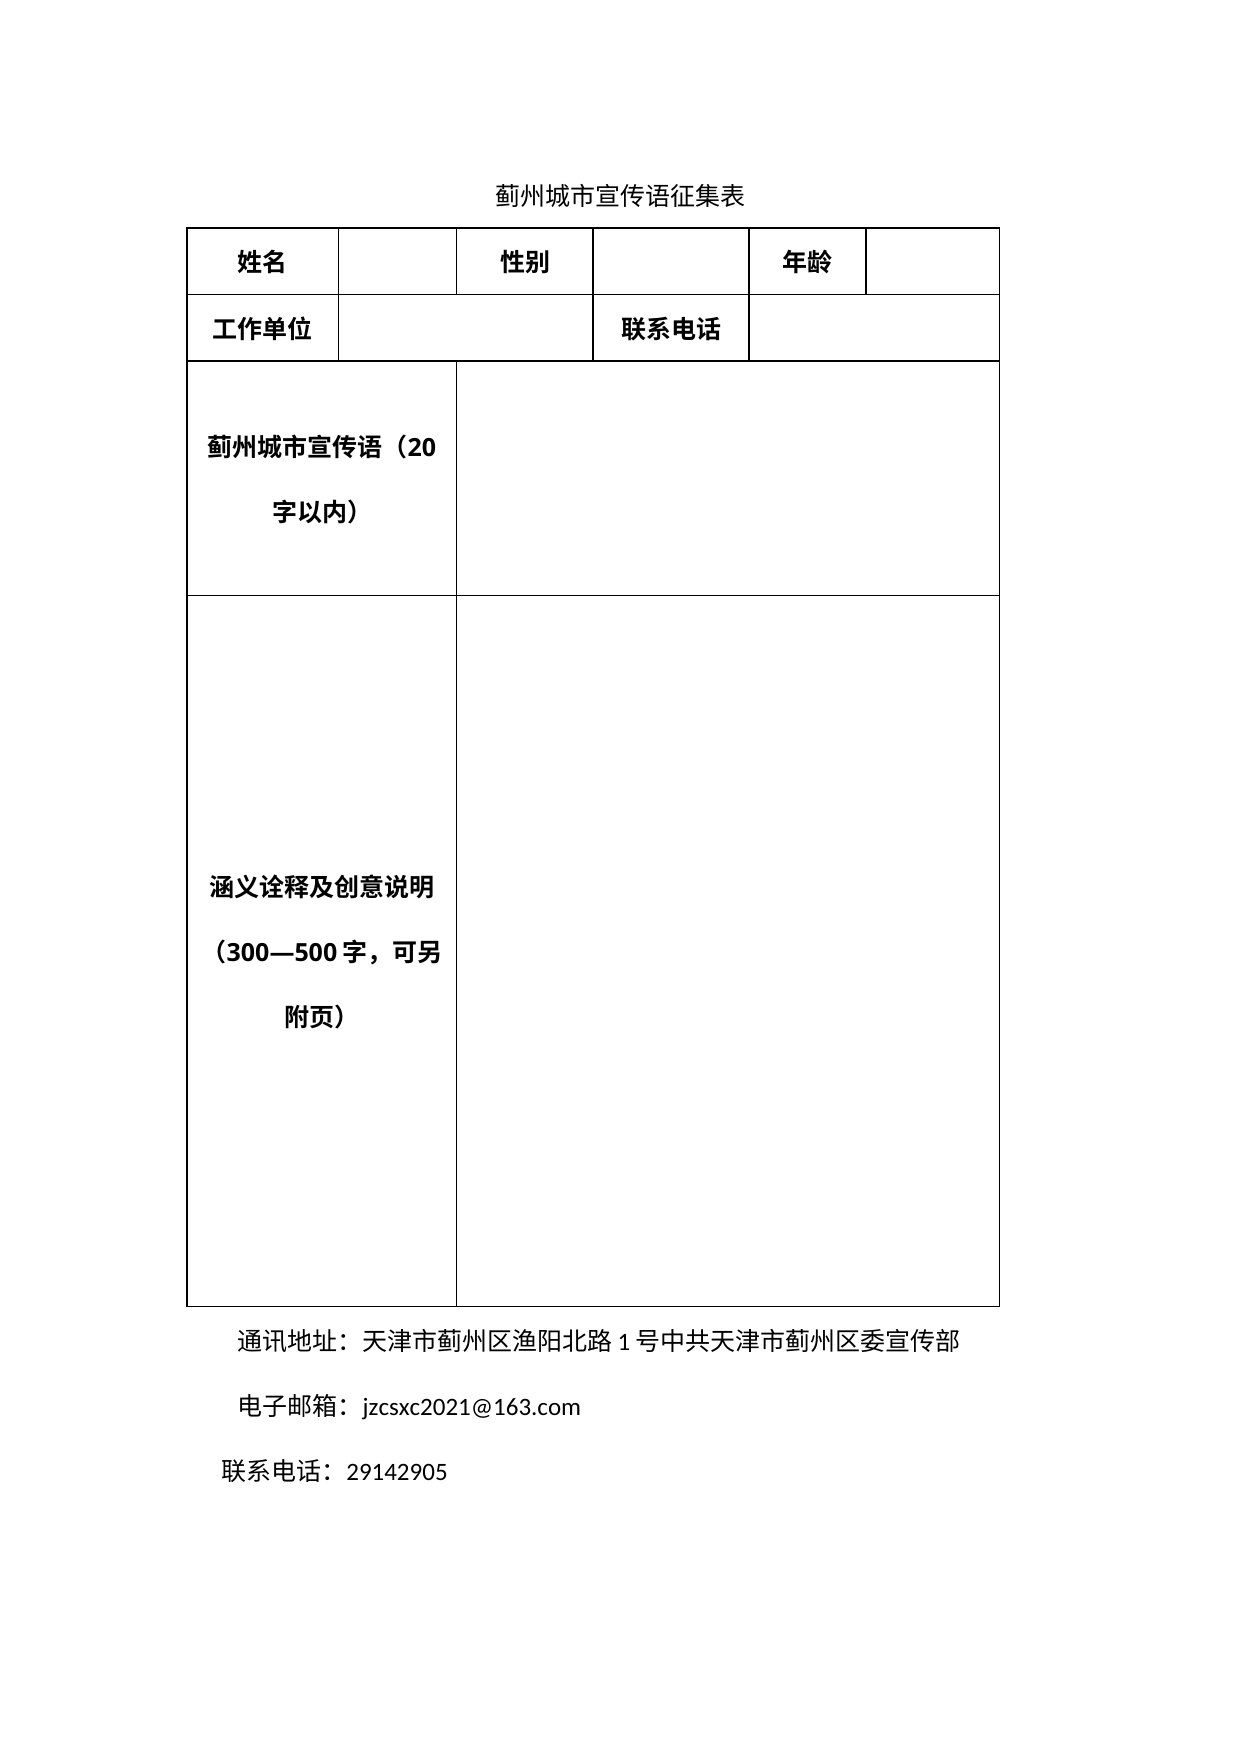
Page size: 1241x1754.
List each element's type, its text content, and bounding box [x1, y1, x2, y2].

table_cell 工作单位 [188, 295, 338, 360]
table_header 性别 [457, 229, 592, 293]
table_header 年龄 [750, 229, 865, 293]
text 电子邮箱：jzcsxc2021@163.com [187, 1372, 1053, 1437]
table_header 姓名 [188, 229, 338, 293]
text 蓟州城市宣传语征集表 [187, 162, 1053, 227]
table_cell [339, 295, 592, 360]
table_header [594, 229, 748, 293]
text 通讯地址：天津市蓟州区渔阳北路1号中共天津市蓟州区委宣传部 [187, 1307, 1053, 1372]
table_cell 联系电话 [594, 295, 748, 360]
table_cell [750, 295, 999, 360]
table_cell 涵义诠释及创意说明（300—500字，可另附页） [188, 596, 456, 1306]
text 联系电话：29142905 [187, 1437, 1053, 1502]
table_cell 蓟州城市宣传语（20字以内） [188, 362, 456, 594]
table_cell [457, 596, 999, 1306]
table_header [339, 229, 456, 293]
table_cell [457, 362, 999, 594]
table_header [867, 229, 999, 293]
